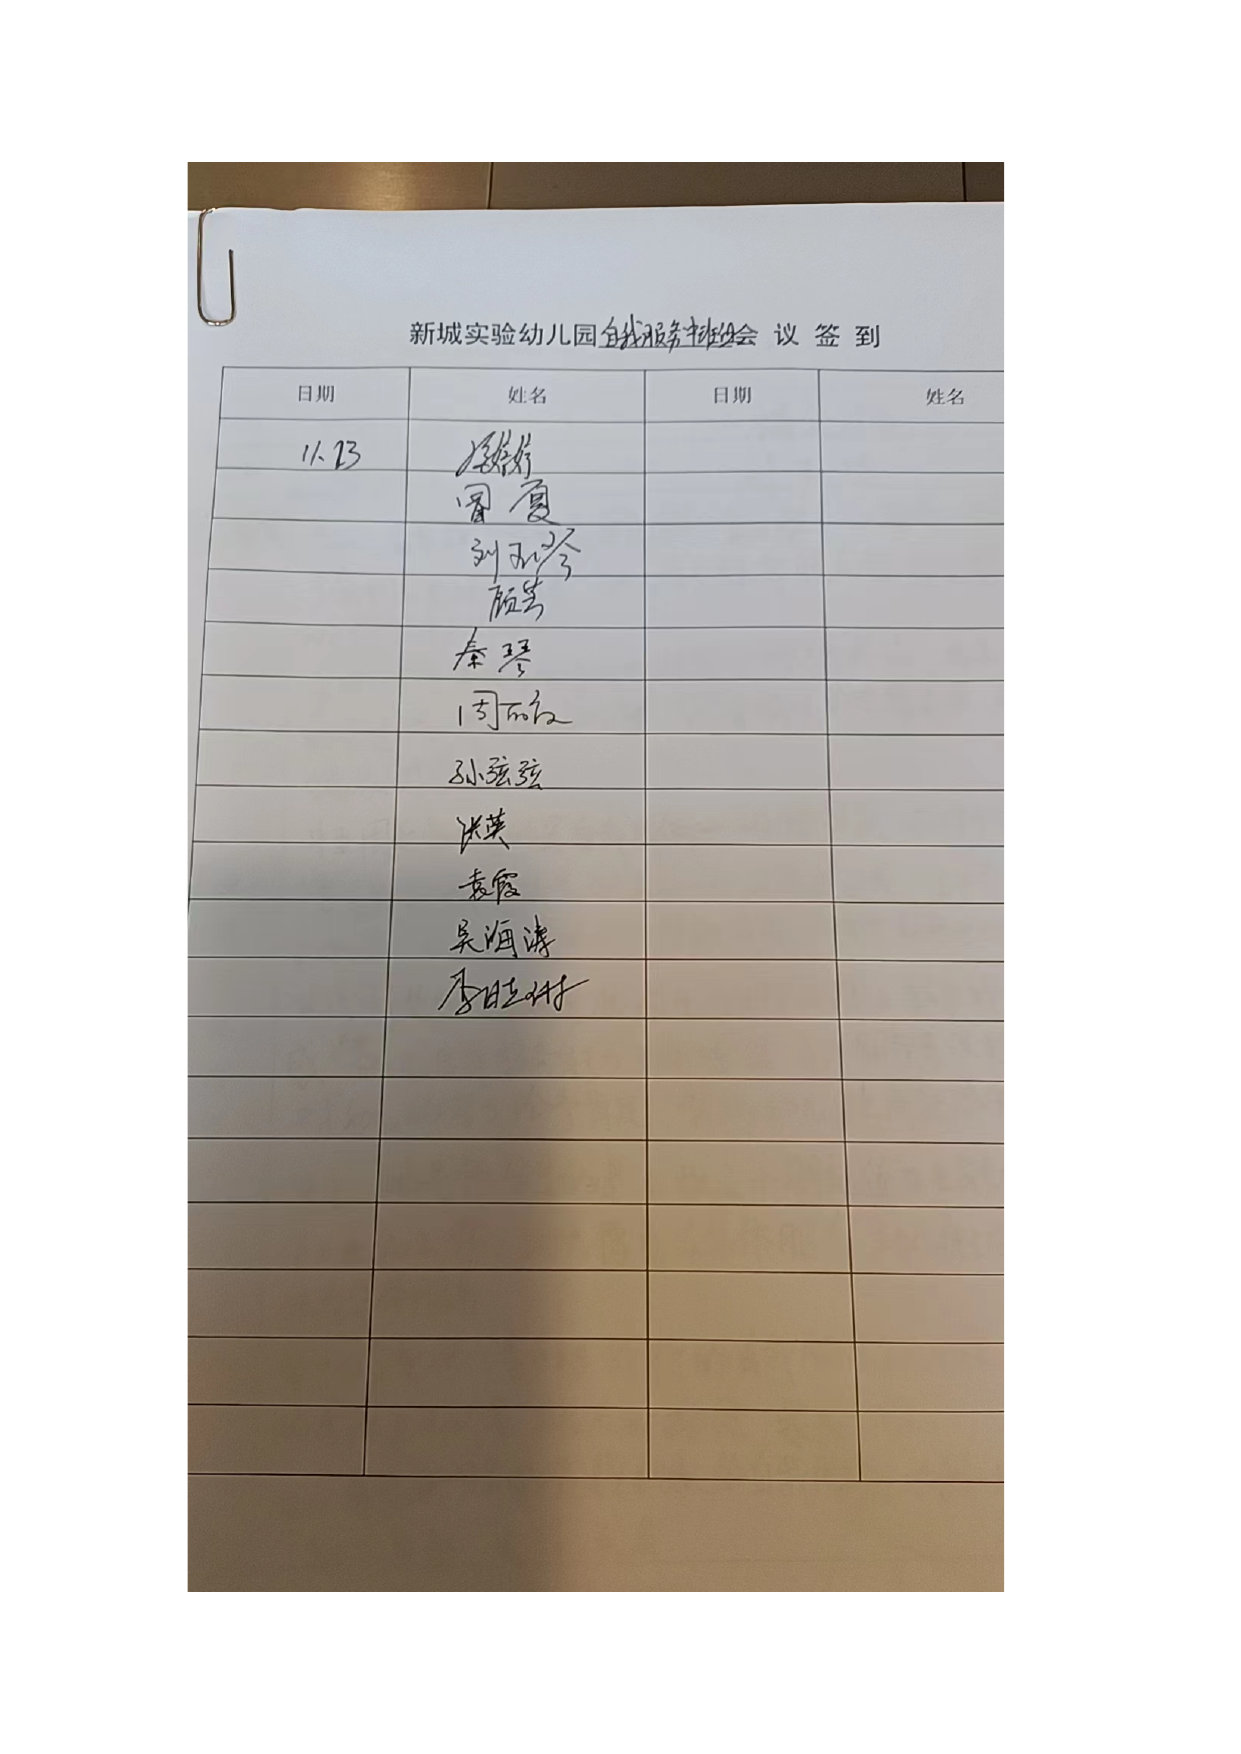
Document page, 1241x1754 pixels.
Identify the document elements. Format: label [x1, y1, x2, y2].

picture [187, 162, 1005, 1592]
